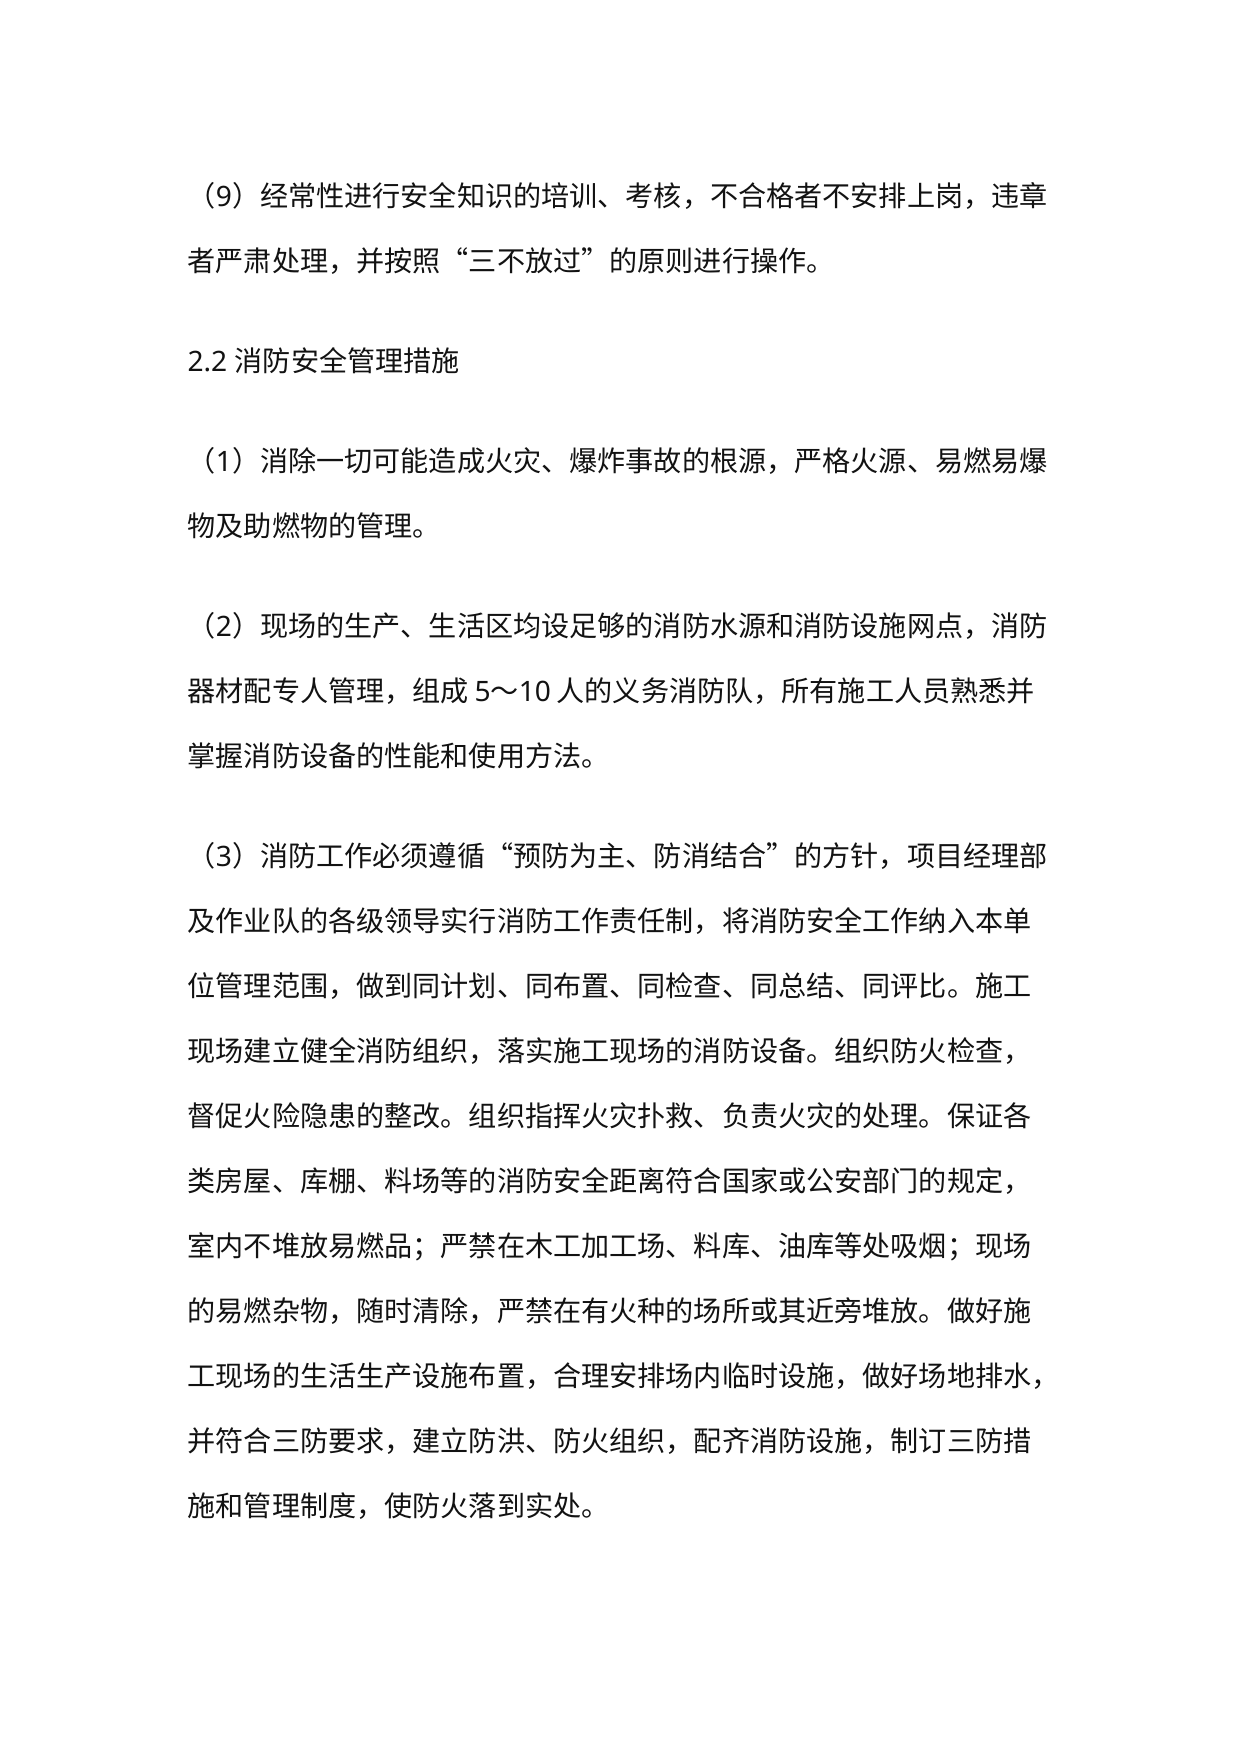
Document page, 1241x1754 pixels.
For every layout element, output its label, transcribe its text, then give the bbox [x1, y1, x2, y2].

text （2）现场的生产、生活区均设足够的消防水源和消防设施网点，消防器材配专人管理，组成5～10人的义务消防队，所有施工人员熟悉并掌握消防设备的性能和使用方法。 [187, 592, 1053, 787]
text 2.2 消防安全管理措施 [187, 327, 1053, 392]
text （1）消除一切可能造成火灾、爆炸事故的根源，严格火源、易燃易爆物及助燃物的管理。 [187, 427, 1053, 557]
text （3）消防工作必须遵循“预防为主、防消结合”的方针，项目经理部及作业队的各级领导实行消防工作责任制，将消防安全工作纳入本单位管理范围，做到同计划、同布置、同检查、同总结、同评比。施工现场建立健全消防组织，落实施工现场的消防设备。组织防火检查，督促火险隐患的整改。组织指挥火灾扑救、负责火灾的处理。保证各类房屋、库棚、料场等的消防安全距离符合国家或公安部门的规定，室内不堆放易燃品；严禁在木工加工场、料库、油库等处吸烟；现场的易燃杂物，随时清除，严禁在有火种的场所或其近旁堆放。做好施工现场的生活生产设施布置，合理安排场内临时设施，做好场地排水，并符合三防要求，建立防洪、防火组织，配齐消防设施，制订三防措施和管理制度，使防火落到实处。 [187, 822, 1053, 1537]
text （9）经常性进行安全知识的培训、考核，不合格者不安排上岗，违章者严肃处理，并按照“三不放过”的原则进行操作。 [187, 162, 1053, 292]
